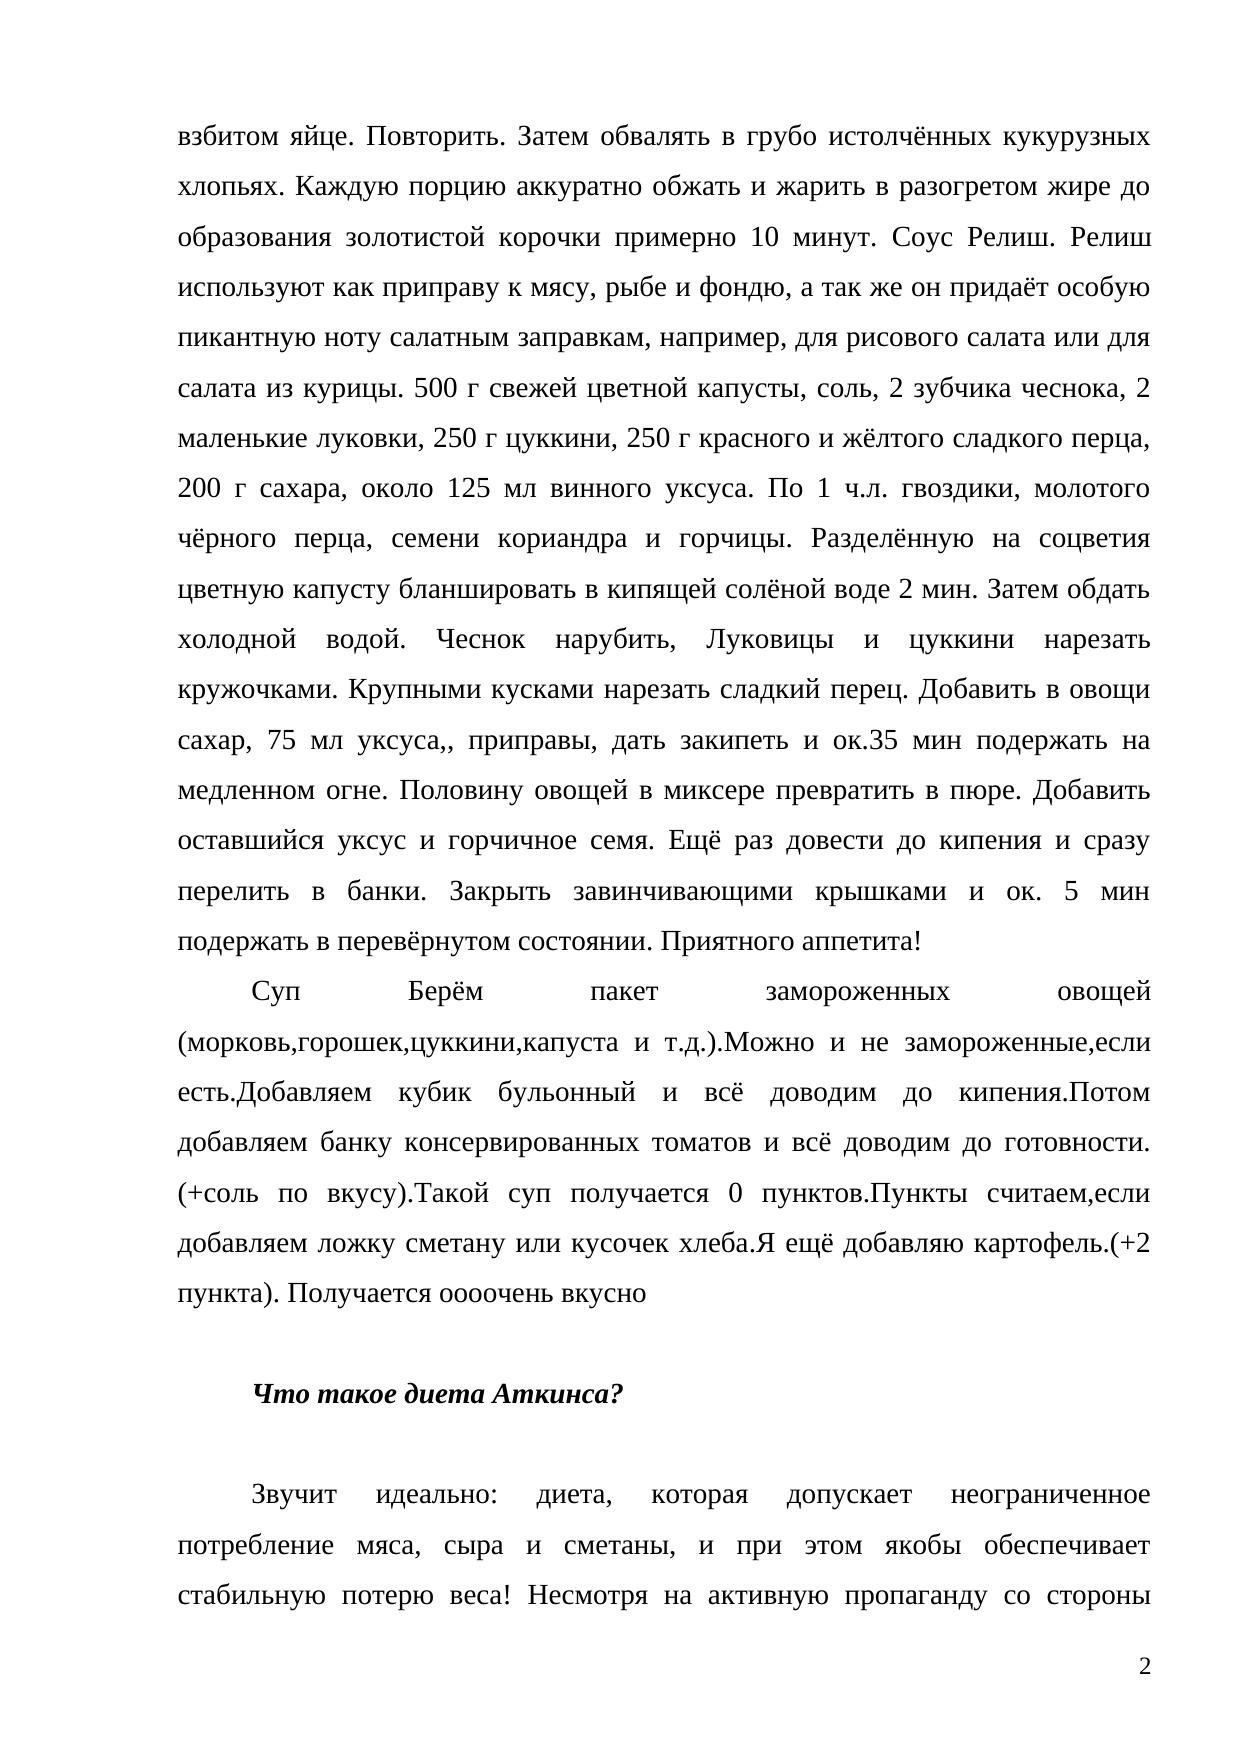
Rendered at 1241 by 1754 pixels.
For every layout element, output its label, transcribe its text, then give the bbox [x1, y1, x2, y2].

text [177, 118, 1152, 957]
text Что такое диета Аткинса? [177, 1376, 1152, 1409]
text Суп Берём пакет замороженных овощей (морковь,горошек,цуккини,капуста и т.д.).Можно и не замороженные,если есть.Добавляем кубик бульонный и всё доводим до кипения.Потом добавляем банку консервированных томатов и всё доводим до готовности.(+соль по вкусу).Такой суп получается 0 пунктов.Пункты считаем,если добавляем ложку сметану или кусочек хлеба.Я ещё добавляю картофель.(+2 пункта). Получается оооочень вкусно [177, 973, 1152, 1309]
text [177, 1477, 1152, 1611]
